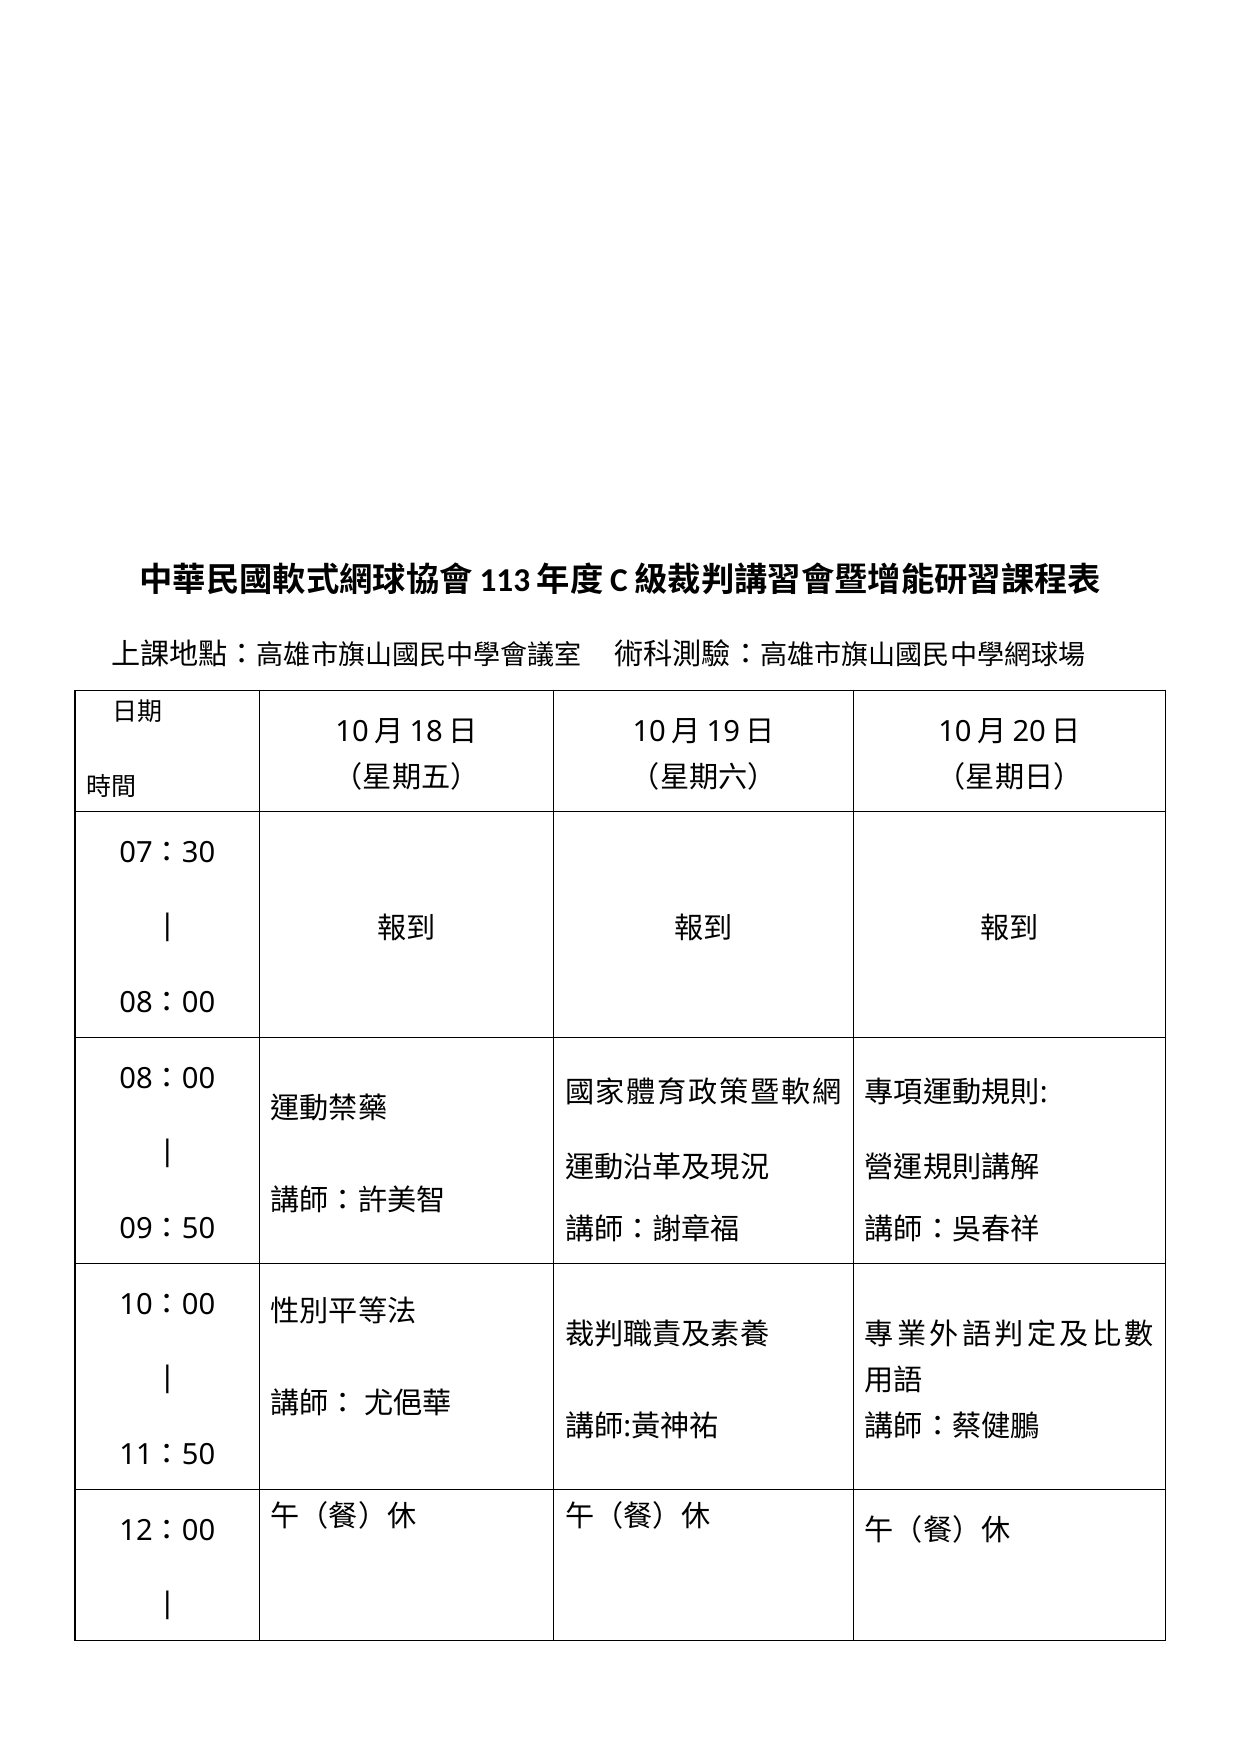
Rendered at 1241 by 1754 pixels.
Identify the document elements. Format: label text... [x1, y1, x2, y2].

table_cell 專項運動規則: 營運規則講解 講師：吳春祥 [854, 1038, 1165, 1263]
table_cell 運動禁藥 講師：許美智 [260, 1038, 553, 1263]
table_cell 07：30 ∣ 08：00 [76, 812, 259, 1037]
text 上課地點：高雄市旗山國民中學會議室 術科測驗：高雄市旗山國民中學網球場 [75, 614, 1165, 689]
table_cell 報到 [554, 812, 853, 1037]
table_cell 午（餐）休 [260, 1490, 553, 1640]
table_cell 報到 [854, 812, 1165, 1037]
table_header 10月18日 （星期五） [260, 691, 553, 811]
table_cell 午（餐）休 [554, 1490, 853, 1640]
table_header 10月19日 （星期六） [554, 691, 853, 811]
table_cell 性別平等法 講師： 尤俋華 [260, 1264, 553, 1489]
table_header 10月20日 （星期日） [854, 691, 1165, 811]
table_cell 國家體育政策暨軟網運動沿革及現況 講師：謝章福 [554, 1038, 853, 1263]
table_cell 報到 [260, 812, 553, 1037]
table_cell 08：00 ∣ 09：50 [76, 1038, 259, 1263]
table_cell 10：00 ∣ 11：50 [76, 1264, 259, 1489]
table_cell 12：00 ∣ 13：00 [76, 1490, 259, 1640]
table_cell 裁判職責及素養 講師:黃神祐 [554, 1264, 853, 1489]
text 中華民國軟式網球協會113年度C級裁判講習會暨增能研習課程表 [75, 539, 1165, 614]
table_cell 午（餐）休 [854, 1490, 1165, 1640]
table_cell 專業外語判定及比數用語 講師：蔡健鵬 [854, 1264, 1165, 1489]
table_header 日期 時間 [76, 691, 259, 811]
